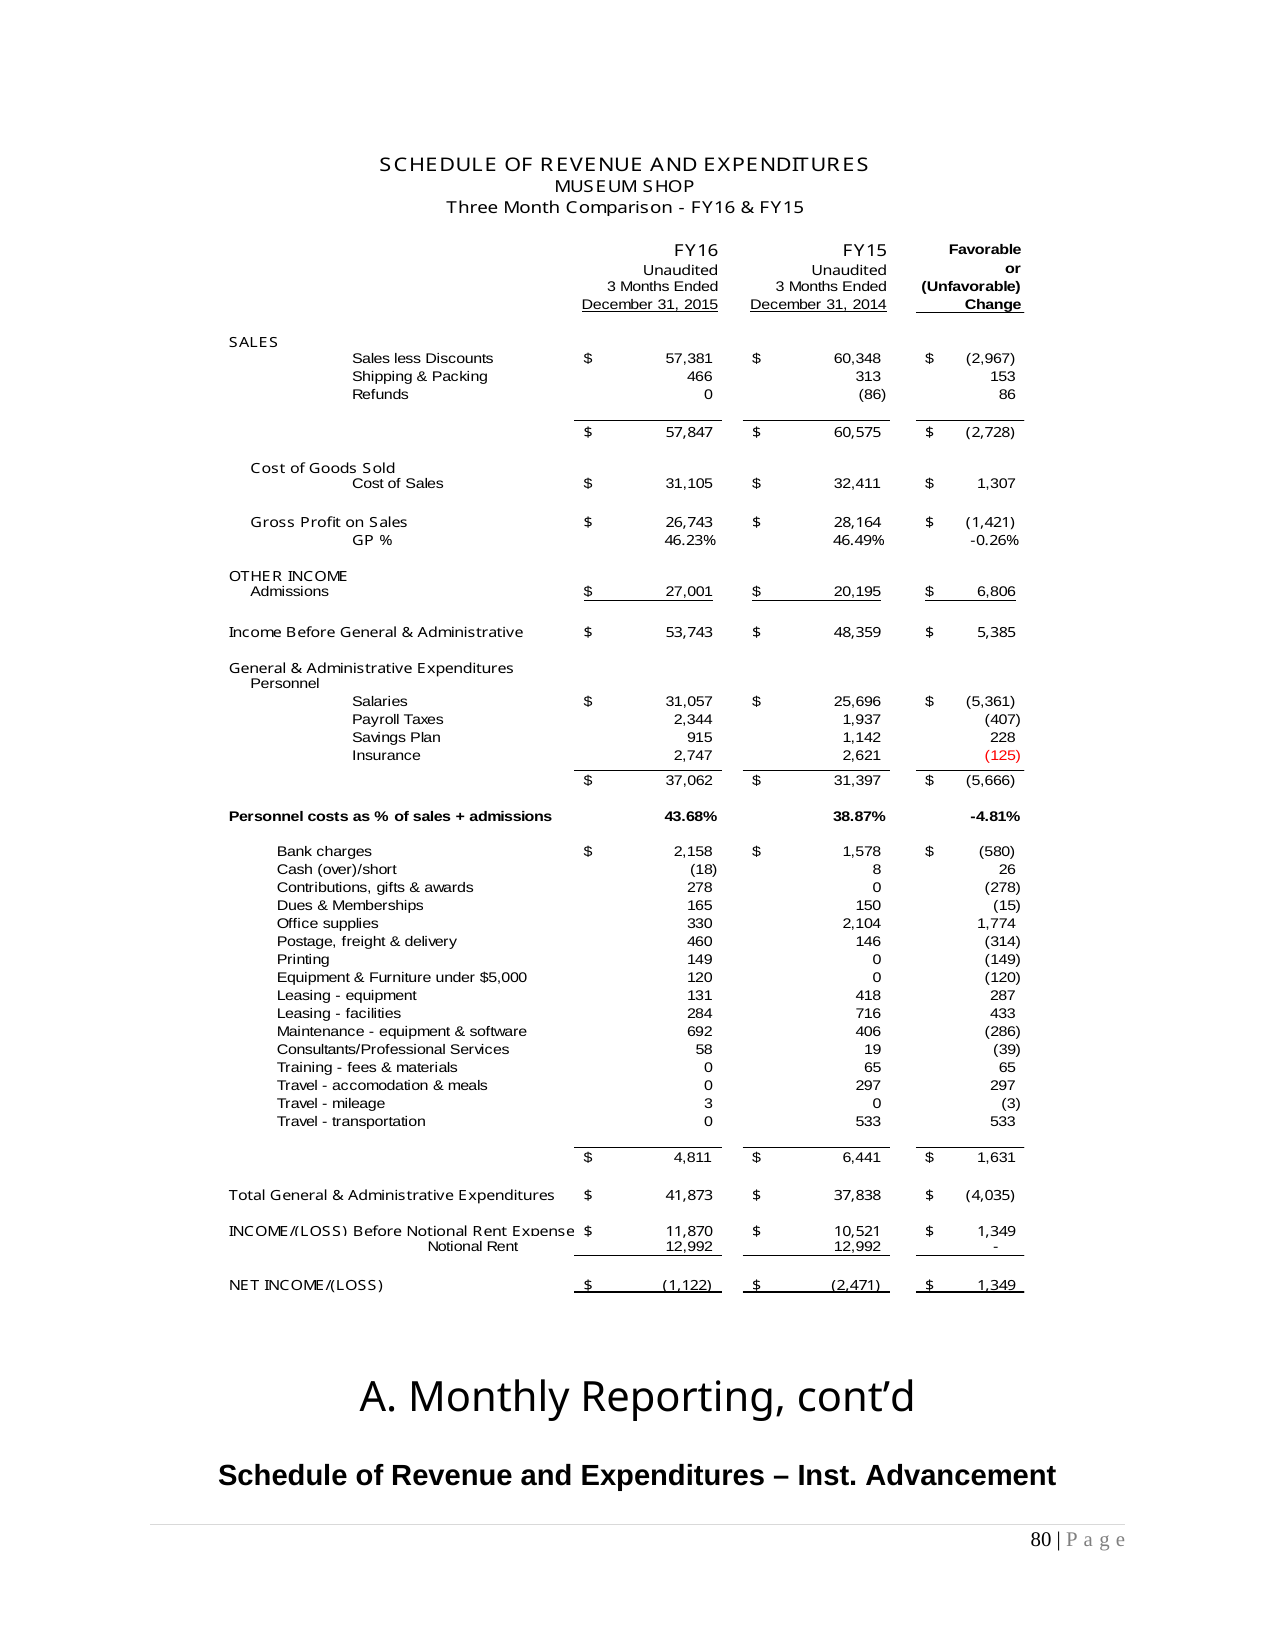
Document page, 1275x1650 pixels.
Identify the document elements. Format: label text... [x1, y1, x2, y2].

title Schedule of Revenue and Expenditures – Inst. Advancement [150, 1458, 1125, 1491]
title A. Monthly Reporting, cont’d [150, 1367, 1125, 1424]
